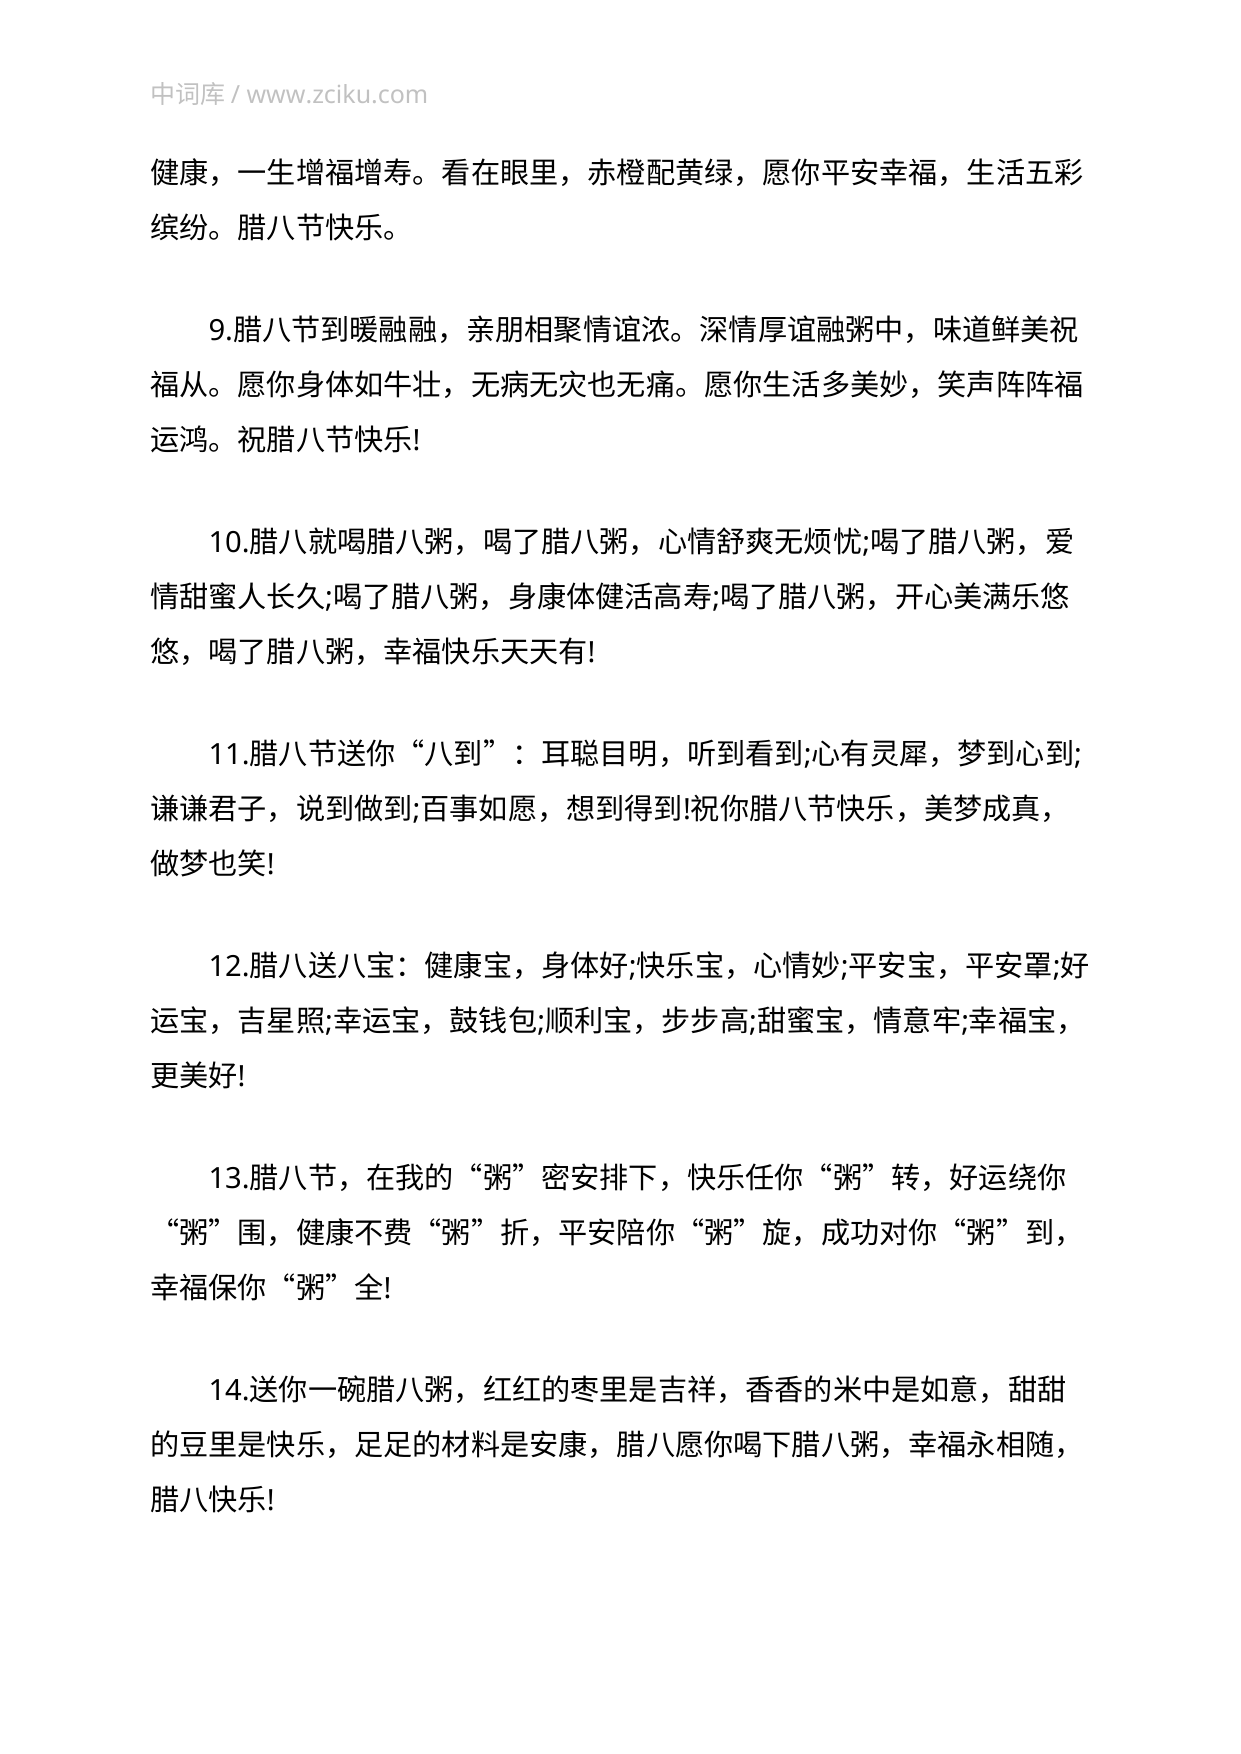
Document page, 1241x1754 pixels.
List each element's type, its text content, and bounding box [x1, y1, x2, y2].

text 9.腊八节到暖融融，亲朋相聚情谊浓。深情厚谊融粥中，味道鲜美祝福从。愿你身体如牛壮，无病无灾也无痛。愿你生活多美妙，笑声阵阵福运鸿。祝腊八节快乐! [150, 307, 1090, 459]
text 11.腊八节送你“八到”：耳聪目明，听到看到;心有灵犀，梦到心到;谦谦君子，说到做到;百事如愿，想到得到!祝你腊八节快乐，美梦成真，做梦也笑! [150, 731, 1090, 883]
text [150, 150, 1090, 247]
text 13.腊八节，在我的“粥”密安排下，快乐任你“粥”转，好运绕你“粥”围，健康不费“粥”折，平安陪你“粥”旋，成功对你“粥”到，幸福保你“粥”全! [150, 1154, 1090, 1307]
text 14.送你一碗腊八粥，红红的枣里是吉祥，香香的米中是如意，甜甜的豆里是快乐，足足的材料是安康，腊八愿你喝下腊八粥，幸福永相随，腊八快乐! [150, 1366, 1090, 1519]
text 12.腊八送八宝：健康宝，身体好;快乐宝，心情妙;平安宝，平安罩;好运宝，吉星照;幸运宝，鼓钱包;顺利宝，步步高;甜蜜宝，情意牢;幸福宝，更美好! [150, 942, 1090, 1095]
text 10.腊八就喝腊八粥，喝了腊八粥，心情舒爽无烦忧;喝了腊八粥，爱情甜蜜人长久;喝了腊八粥，身康体健活高寿;喝了腊八粥，开心美满乐悠悠，喝了腊八粥，幸福快乐天天有! [150, 518, 1090, 671]
